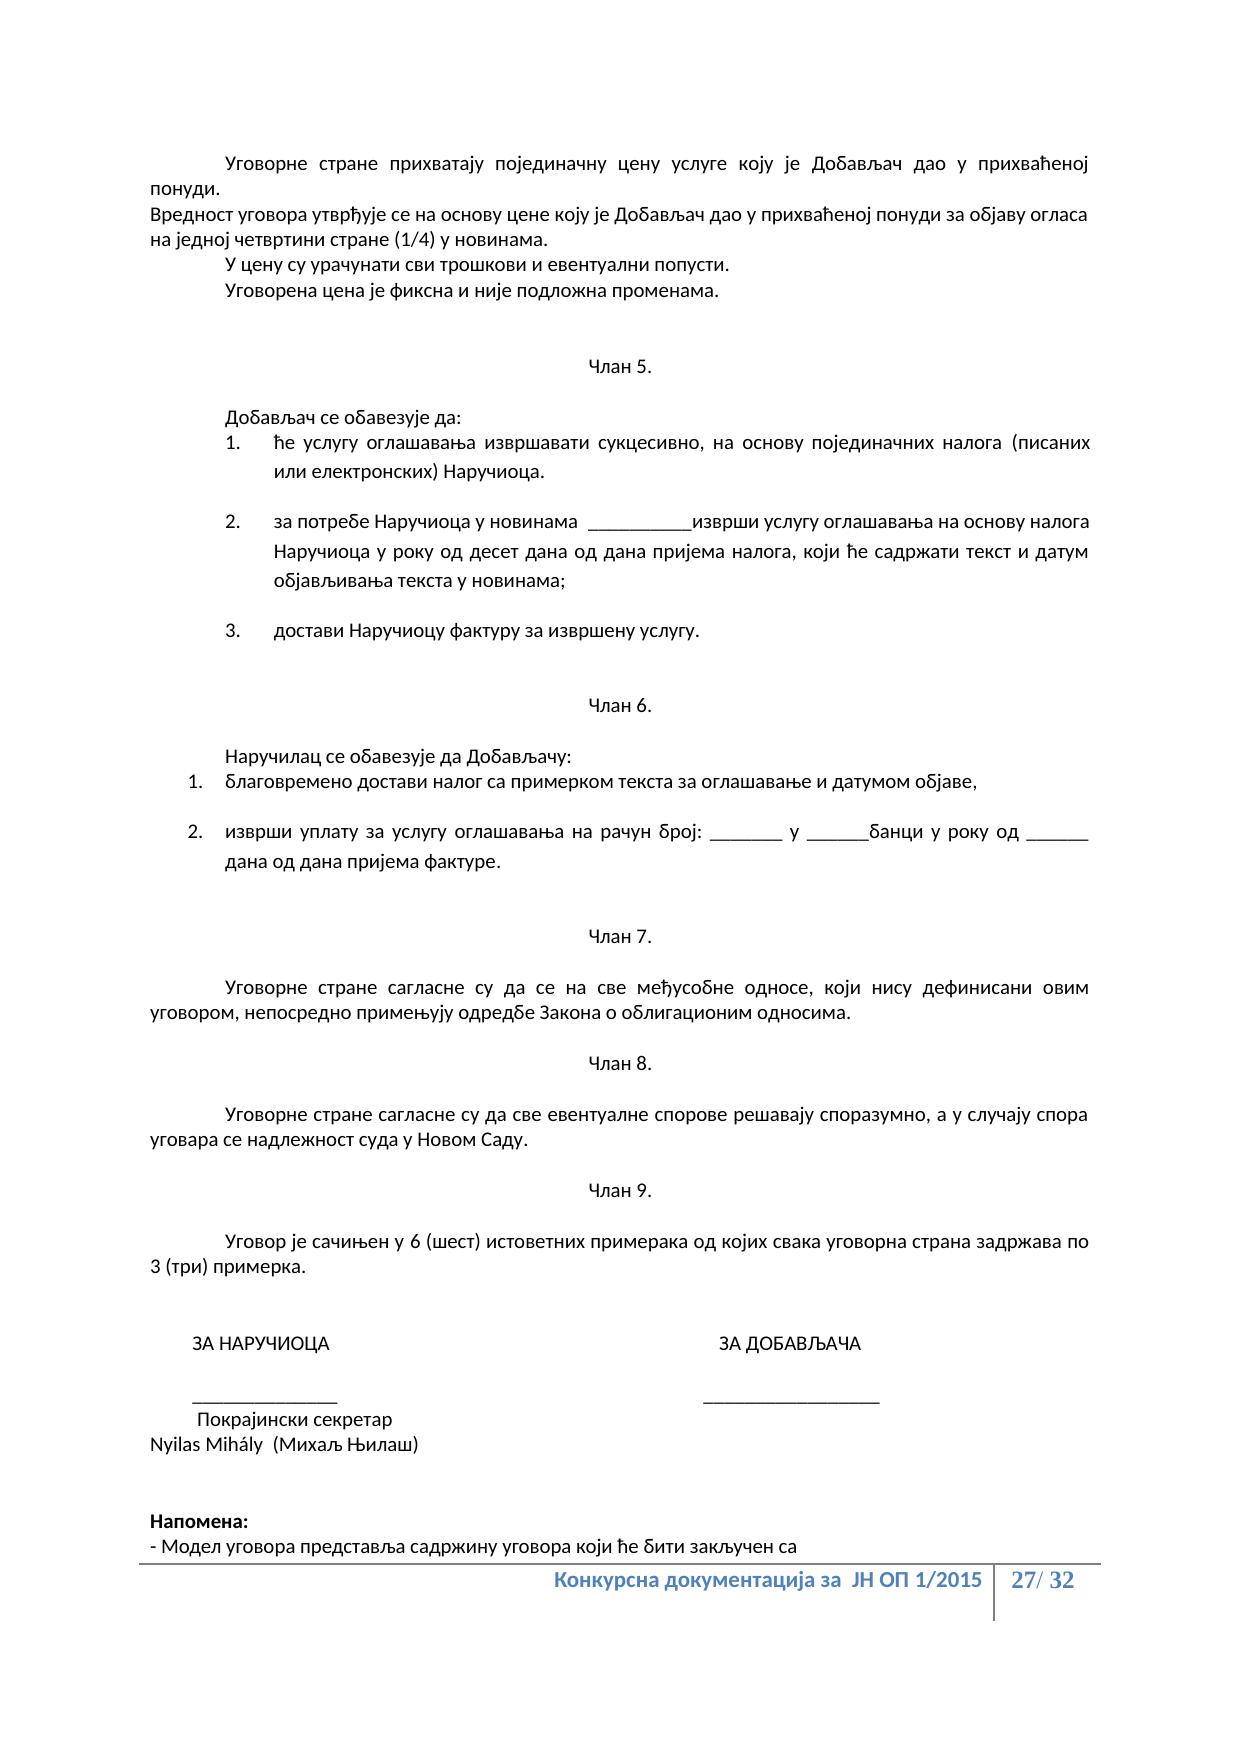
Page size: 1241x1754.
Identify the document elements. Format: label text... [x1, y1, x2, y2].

text Уговорне стране прихватају појединачну цену услуге коју је Добављач дао у прихваћеној понуди. [150, 150, 1090, 201]
text Члан 6. [150, 692, 1090, 718]
list достави Наручиоцу фактуру за извршену услугу. [225, 617, 1090, 642]
text Покрајински секретар [150, 1406, 1090, 1432]
text Члан 5. [150, 353, 1090, 379]
text Вредност уговора утврђује се на основу цене коју је Добављач дао у прихваћеној понуди за објаву огласа на једној четвртини стране (1/4) у новинама. [150, 201, 1090, 252]
text - Модел уговора представља садржину уговора који ће бити закључен са [150, 1533, 1090, 1559]
list ће услугу оглашавања извршавати сукцесивно, на основу појединачних налога (писаних или електронских) Наручиоца. [225, 429, 1090, 484]
text ЗА НАРУЧИОЦА ЗА ДОБАВЉАЧА [150, 1330, 1090, 1355]
text Уговорне стране сагласне су да све евентуалне спорове решавају споразумно, а у случају спора уговара се надлежност суда у Новом Саду. [150, 1101, 1090, 1152]
text Наручилац се обавезује да Добављачу: [150, 743, 1090, 769]
text Члан 8. [150, 1050, 1090, 1076]
list благовремено достави налог са примерком текста за оглашавање и датумом објаве, [187, 769, 1090, 794]
text ______________ _________________ [150, 1381, 1090, 1406]
text Члан 9. [150, 1177, 1090, 1203]
text Напомена: [150, 1508, 1090, 1533]
text Добављач се обавезује да: [150, 404, 1090, 429]
text Уговорне стране сагласне су да се на све међусобне односе, који нису дефинисани овим уговором, непосредно примењују одредбе Закона о облигационим односима. [150, 974, 1090, 1025]
text Члан 7. [150, 923, 1090, 949]
text У цену су урачунати сви трошкови и евентуални попусти. [150, 252, 1090, 277]
text Nyilas Mihály (Михаљ Њилаш) [150, 1432, 1090, 1457]
list изврши уплату за услугу оглашавања на рачун број: _______ у ______банци у року од ______ дана од дана пријема фактуре. [187, 819, 1090, 873]
text Уговорена цена је фиксна и није подложна променама. [150, 277, 1090, 302]
list за потребе Наручиоца у новинама __________изврши услугу оглашавања на основу налога Наручиоца у року од десет дана од дана пријема налога, који ће садржати текст и датум објављивања текста у новинама; [225, 509, 1090, 592]
text Уговор је сачињен у 6 (шест) истоветних примерака од којих свака уговорна страна задржава по 3 (три) примерка. [150, 1228, 1090, 1279]
